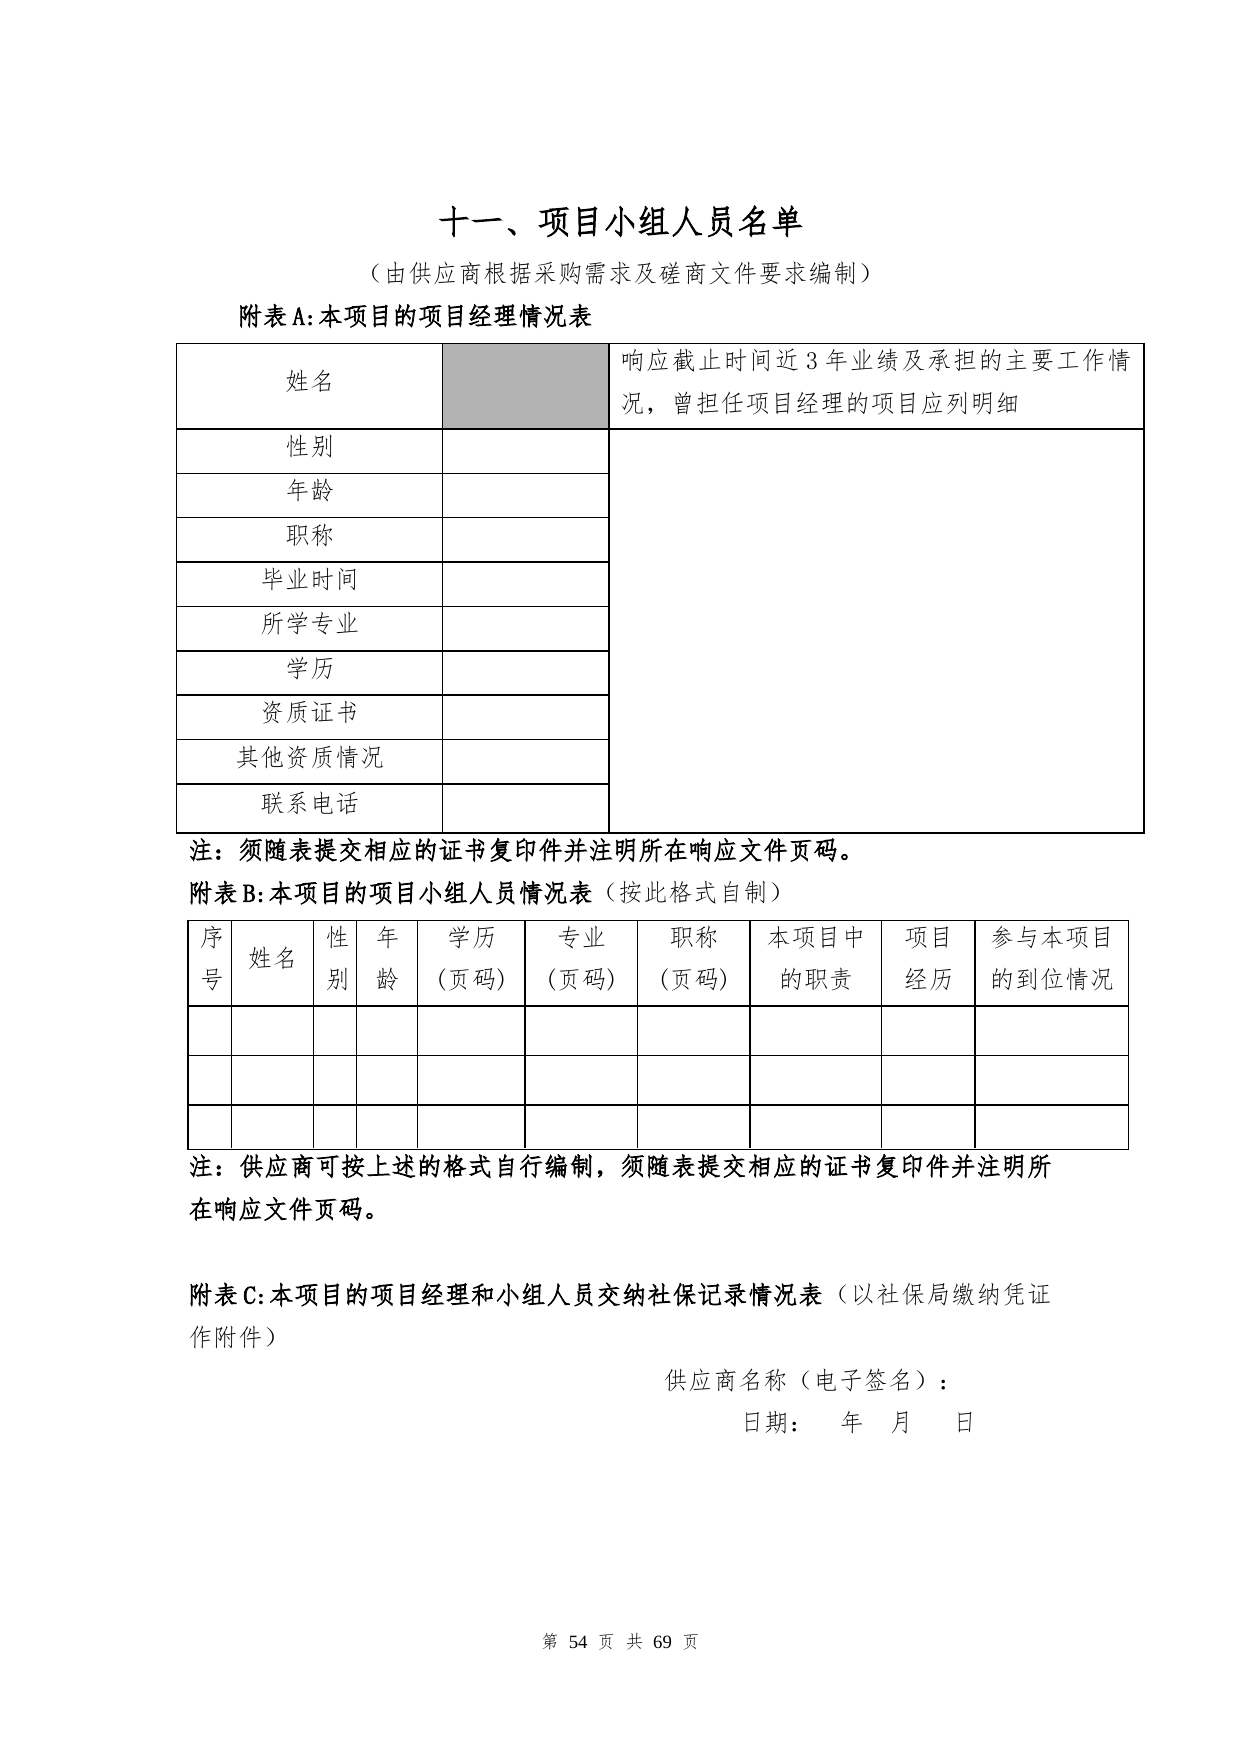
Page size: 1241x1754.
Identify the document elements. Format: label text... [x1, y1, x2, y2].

table_cell [882, 1056, 974, 1104]
table_cell [526, 1007, 637, 1055]
table_cell [443, 785, 608, 832]
text 十一、项目小组人员名单 [188, 200, 1052, 238]
table_header 专业 (页码) [526, 921, 637, 1005]
table_cell [443, 518, 608, 561]
table_cell [189, 1007, 231, 1055]
table_cell [751, 1007, 881, 1055]
table_cell [976, 1056, 1128, 1104]
table_cell [443, 696, 608, 739]
table_cell [443, 607, 608, 650]
table_cell [443, 563, 608, 606]
text 注：供应商可按上述的格式自行编制，须随表提交相应的证书复印件并注明所在响应文件页码。 [188, 1150, 1052, 1221]
table_cell 其他资质情况 [177, 740, 442, 783]
table_cell [526, 1106, 637, 1148]
table_cell [443, 740, 608, 783]
table_cell 联系电话 [177, 785, 442, 832]
table_header 职称 (页码) [638, 921, 749, 1005]
table_cell [526, 1056, 637, 1104]
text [188, 1407, 1052, 1435]
table_cell [638, 1007, 749, 1055]
table_cell [232, 1106, 313, 1148]
table_cell [882, 1007, 974, 1055]
table_cell 资质证书 [177, 696, 442, 739]
table_header 参与本项目的到位情况 [976, 921, 1128, 1005]
table_header 性别 [314, 921, 356, 1005]
table_cell [189, 1106, 231, 1148]
table_cell [189, 1056, 231, 1104]
table_cell [232, 1056, 313, 1104]
text 注：须随表提交相应的证书复印件并注明所在响应文件页码。 [188, 834, 1052, 862]
table_header [443, 344, 608, 428]
table_cell 学历 [177, 652, 442, 694]
table_header 序号 [189, 921, 231, 1005]
table_cell [638, 1056, 749, 1104]
table_cell [443, 430, 608, 472]
table_cell [357, 1056, 417, 1104]
table_cell [443, 474, 608, 517]
table_cell [357, 1007, 417, 1055]
table_header 姓名 [177, 344, 442, 428]
table_cell [976, 1007, 1128, 1055]
table_cell [418, 1106, 524, 1148]
table_cell [357, 1106, 417, 1148]
text 附表C:本项目的项目经理和小组人员交纳社保记录情况表（以社保局缴纳凭证作附件） [188, 1278, 1052, 1350]
table_cell [418, 1007, 524, 1055]
table_cell [443, 652, 608, 694]
table_cell [638, 1106, 749, 1148]
table_header 项目经历 [882, 921, 974, 1005]
table_cell [610, 430, 1143, 832]
table_cell [976, 1106, 1128, 1148]
text 附表B:本项目的项目小组人员情况表（按此格式自制） [188, 877, 1052, 905]
table_cell [314, 1106, 356, 1148]
table_header 学历 (页码) [418, 921, 524, 1005]
table_cell 毕业时间 [177, 563, 442, 606]
table_header 本项目中的职责 [751, 921, 881, 1005]
table_cell 性别 [177, 430, 442, 472]
table_cell [314, 1056, 356, 1104]
table_cell [751, 1056, 881, 1104]
text 附表A:本项目的项目经理情况表 [188, 300, 1052, 328]
table_cell [751, 1106, 881, 1148]
table_header 姓名 [232, 921, 313, 1005]
table_cell [314, 1007, 356, 1055]
table_cell [418, 1056, 524, 1104]
table_cell 所学专业 [177, 607, 442, 650]
table_header 年龄 [357, 921, 417, 1005]
table_cell [232, 1007, 313, 1055]
table_cell 职称 [177, 518, 442, 561]
table_header 响应截止时间近3年业绩及承担的主要工作情况，曾担任项目经理的项目应列明细 [610, 344, 1143, 428]
text 供应商名称（电子签名）： [188, 1364, 1052, 1393]
table_cell [882, 1106, 974, 1148]
text （由供应商根据采购需求及磋商文件要求编制） [188, 257, 1052, 286]
table_cell 年龄 [177, 474, 442, 517]
